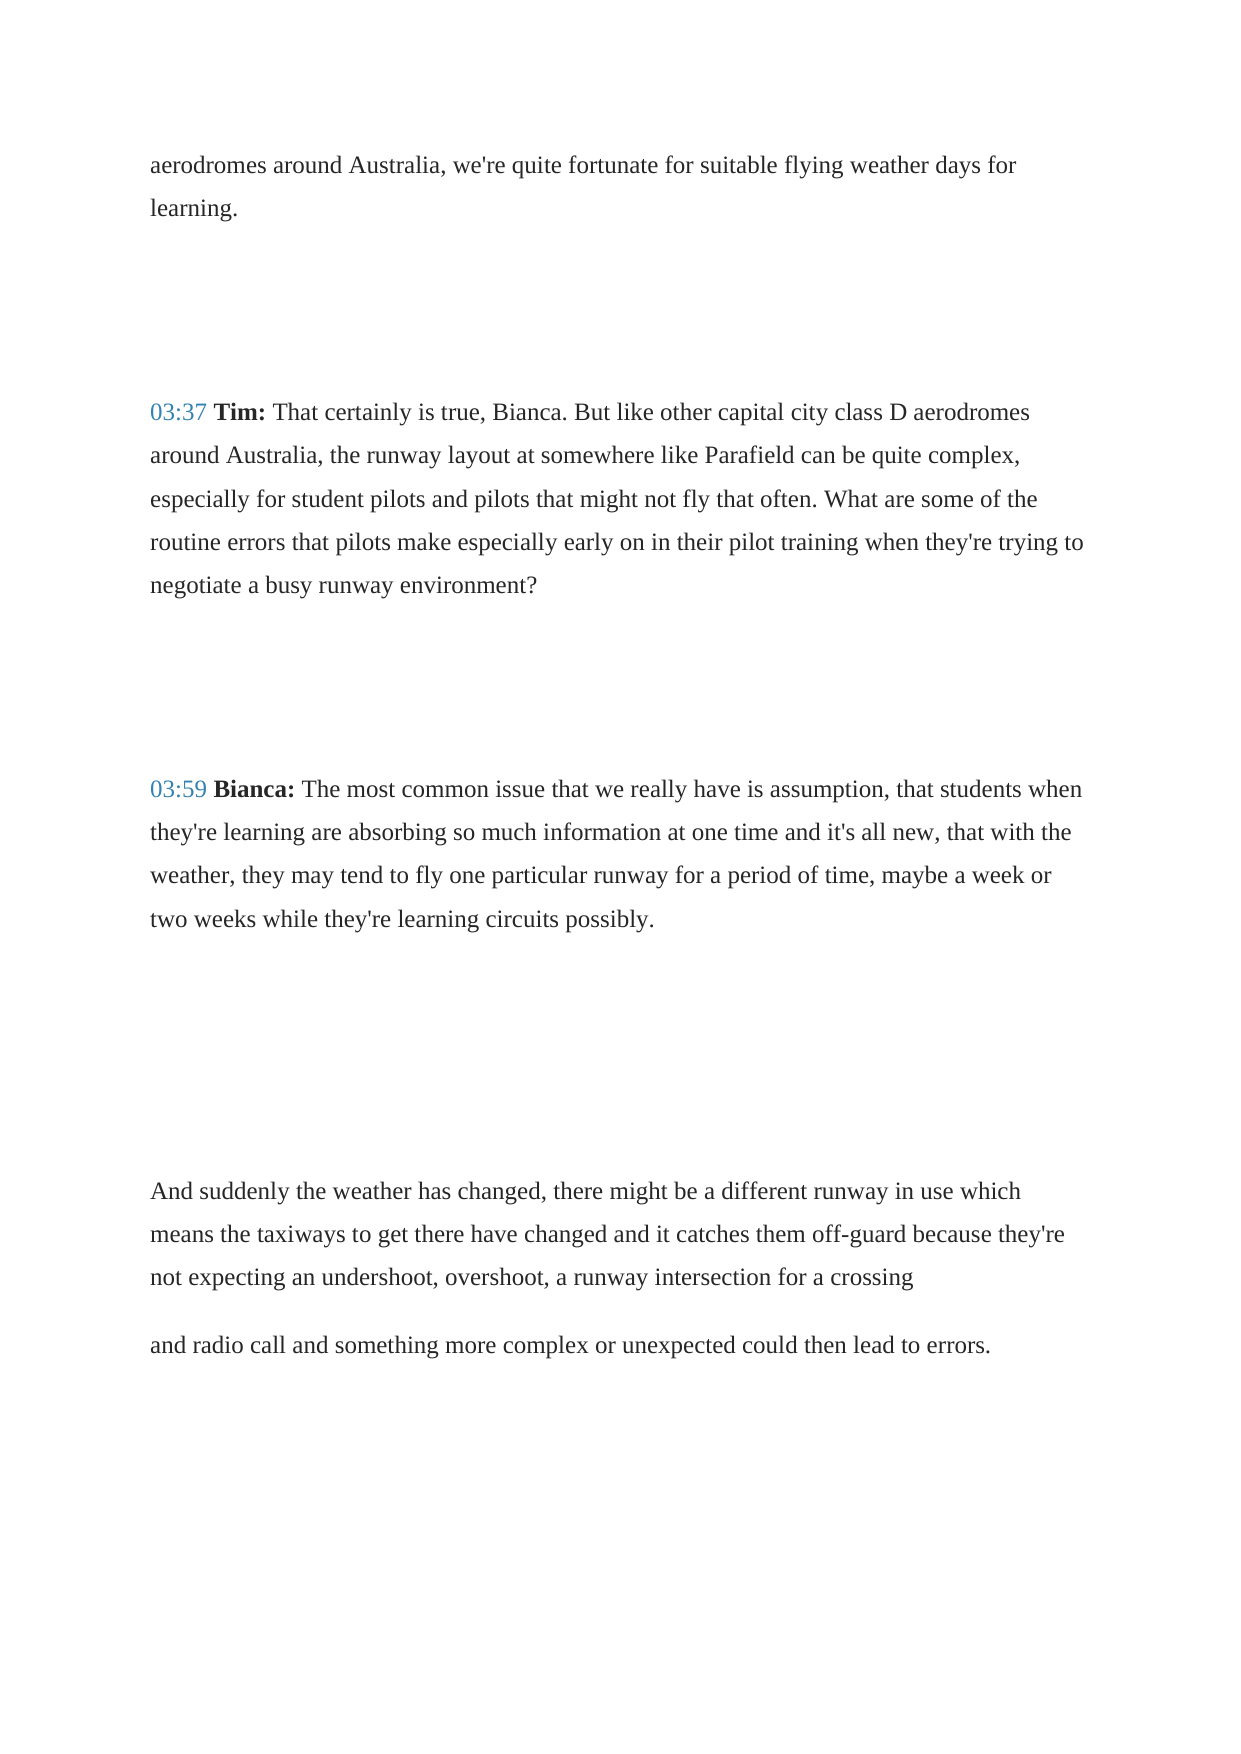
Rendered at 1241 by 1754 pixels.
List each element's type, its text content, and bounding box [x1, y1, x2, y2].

text 03:37 Tim: That certainly is true, Bianca. But like other capital city class D aerodromes around Australia, the runway layout at somewhere like Parafield can be quite complex, especially for student pilots and pilots that might not fly that often. What are some of the routine errors that pilots make especially early on in their pilot training when they're trying to negotiate a busy runway environment? [150, 397, 1090, 599]
text and radio call and something more complex or unexpected could then lead to errors. [150, 1331, 1090, 1359]
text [150, 150, 1090, 222]
text And suddenly the weather has changed, there might be a different runway in use which means the taxiways to get there have changed and it catches them off-guard because they're not expecting an undershoot, overshoot, a runway intersection for a crossing [150, 1176, 1090, 1291]
text 03:59 Bianca: The most common issue that we really have is assumption, that students when they're learning are absorbing so much information at one time and it's all new, that with the weather, they may tend to fly one particular runway for a period of time, maybe a week or two weeks while they're learning circuits possibly. [150, 774, 1090, 932]
